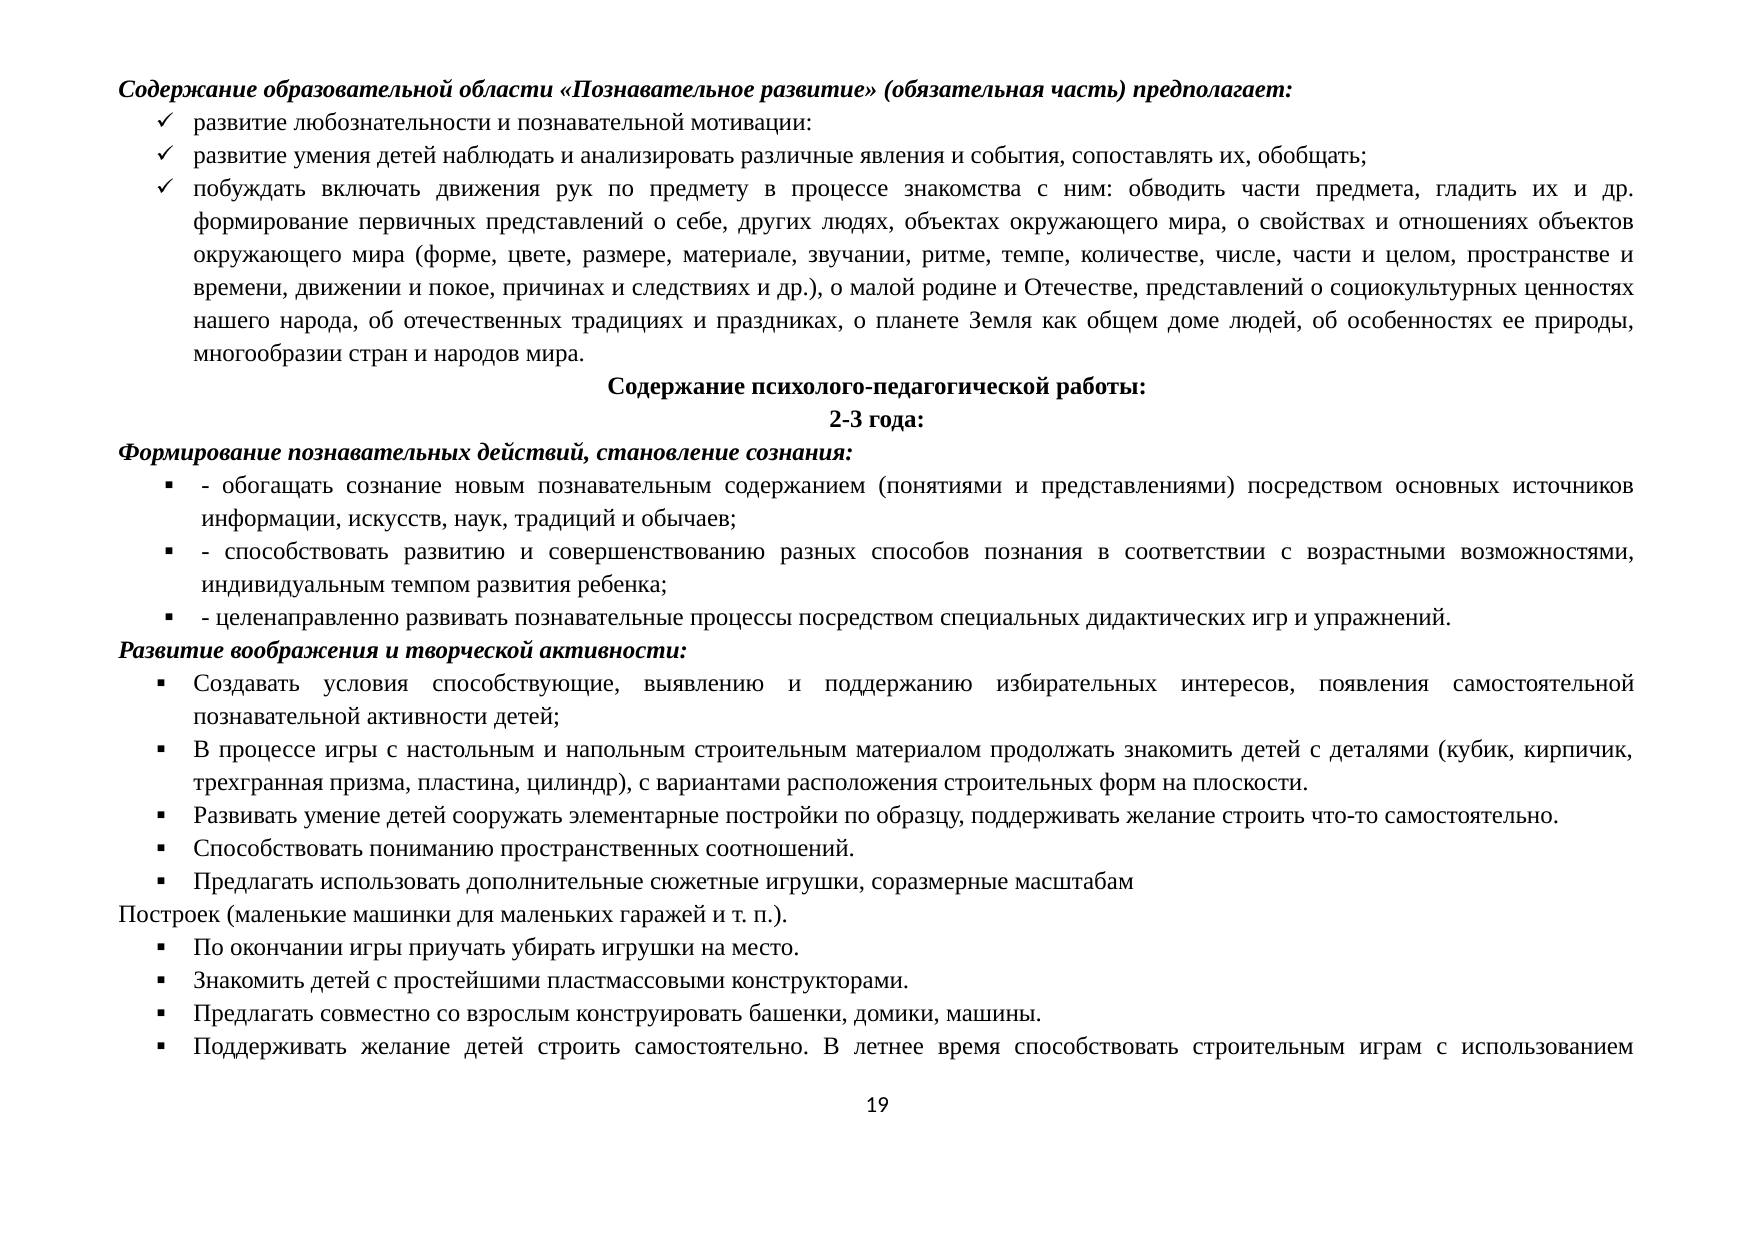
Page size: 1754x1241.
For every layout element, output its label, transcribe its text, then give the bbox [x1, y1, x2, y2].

list - способствовать развитию и совершенствованию разных способов познания в соответствии с возрастными возможностями, индивидуальным темпом развития ребенка; [163, 536, 1636, 598]
list развитие любознательности и познавательной мотивации: [156, 107, 1636, 136]
list развитие умения детей наблюдать и анализировать различные явления и события, сопоставлять их, обобщать; [156, 140, 1636, 169]
list Развивать умение детей сооружать элементарные постройки по образцу, поддерживать желание строить что-то самостоятельно. [156, 800, 1636, 829]
list Создавать условия способствующие, выявлению и поддержанию избирательных интересов, появления самостоятельной познавательной активности детей; [156, 668, 1636, 730]
text Содержание образовательной области «Познавательное развитие» (обязательная часть) предполагает: [118, 74, 1636, 103]
list Знакомить детей с простейшими пластмассовыми конструкторами. [156, 965, 1636, 994]
list По окончании игры приучать убирать игрушки на место. [156, 932, 1636, 961]
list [156, 1031, 1636, 1060]
list - целенаправленно развивать познавательные процессы посредством специальных дидактических игр и упражнений. [163, 602, 1636, 631]
text Развитие воображения и творческой активности: [118, 635, 1636, 664]
text Построек (маленькие машинки для маленьких гаражей и т. п.). [118, 899, 1636, 928]
list - обогащать сознание новым познавательным содержанием (понятиями и представлениями) посредством основных источников информации, искусств, наук, традиций и обычаев; [163, 470, 1636, 532]
list В процессе игры с настольным и напольным строительным материалом продолжать знакомить детей с деталями (кубик, кирпичик, трехгранная призма, пластина, цилиндр), с вариантами расположения строительных форм на плоскости. [156, 734, 1636, 796]
text 2-3 года: [118, 404, 1636, 433]
list Предлагать совместно со взрослым конструировать башенки, домики, машины. [156, 998, 1636, 1027]
list побуждать включать движения рук по предмету в процессе знакомства с ним: обводить части предмета, гладить их и др. формирование первичных представлений о себе, других людях, объектах окружающего мира, о свойствах и отношениях объектов окружающего мира (форме, цвете, размере, материале, звучании, ритме, темпе, количестве, числе, части и целом, пространстве и времени, движении и покое, причинах и следствиях и др.), о малой родине и Отечестве, представлений о социокультурных ценностях нашего народа, об отечественных традициях и праздниках, о планете Земля как общем доме людей, об особенностях ее природы, многообразии стран и народов мира. [156, 173, 1636, 367]
list Предлагать использовать дополнительные сюжетные игрушки, соразмерные масштабам [156, 866, 1636, 895]
text Формирование познавательных действий, становление сознания: [118, 437, 1636, 466]
list Способствовать пониманию пространственных соотношений. [156, 833, 1636, 862]
text Содержание психолого-педагогической работы: [118, 371, 1636, 400]
